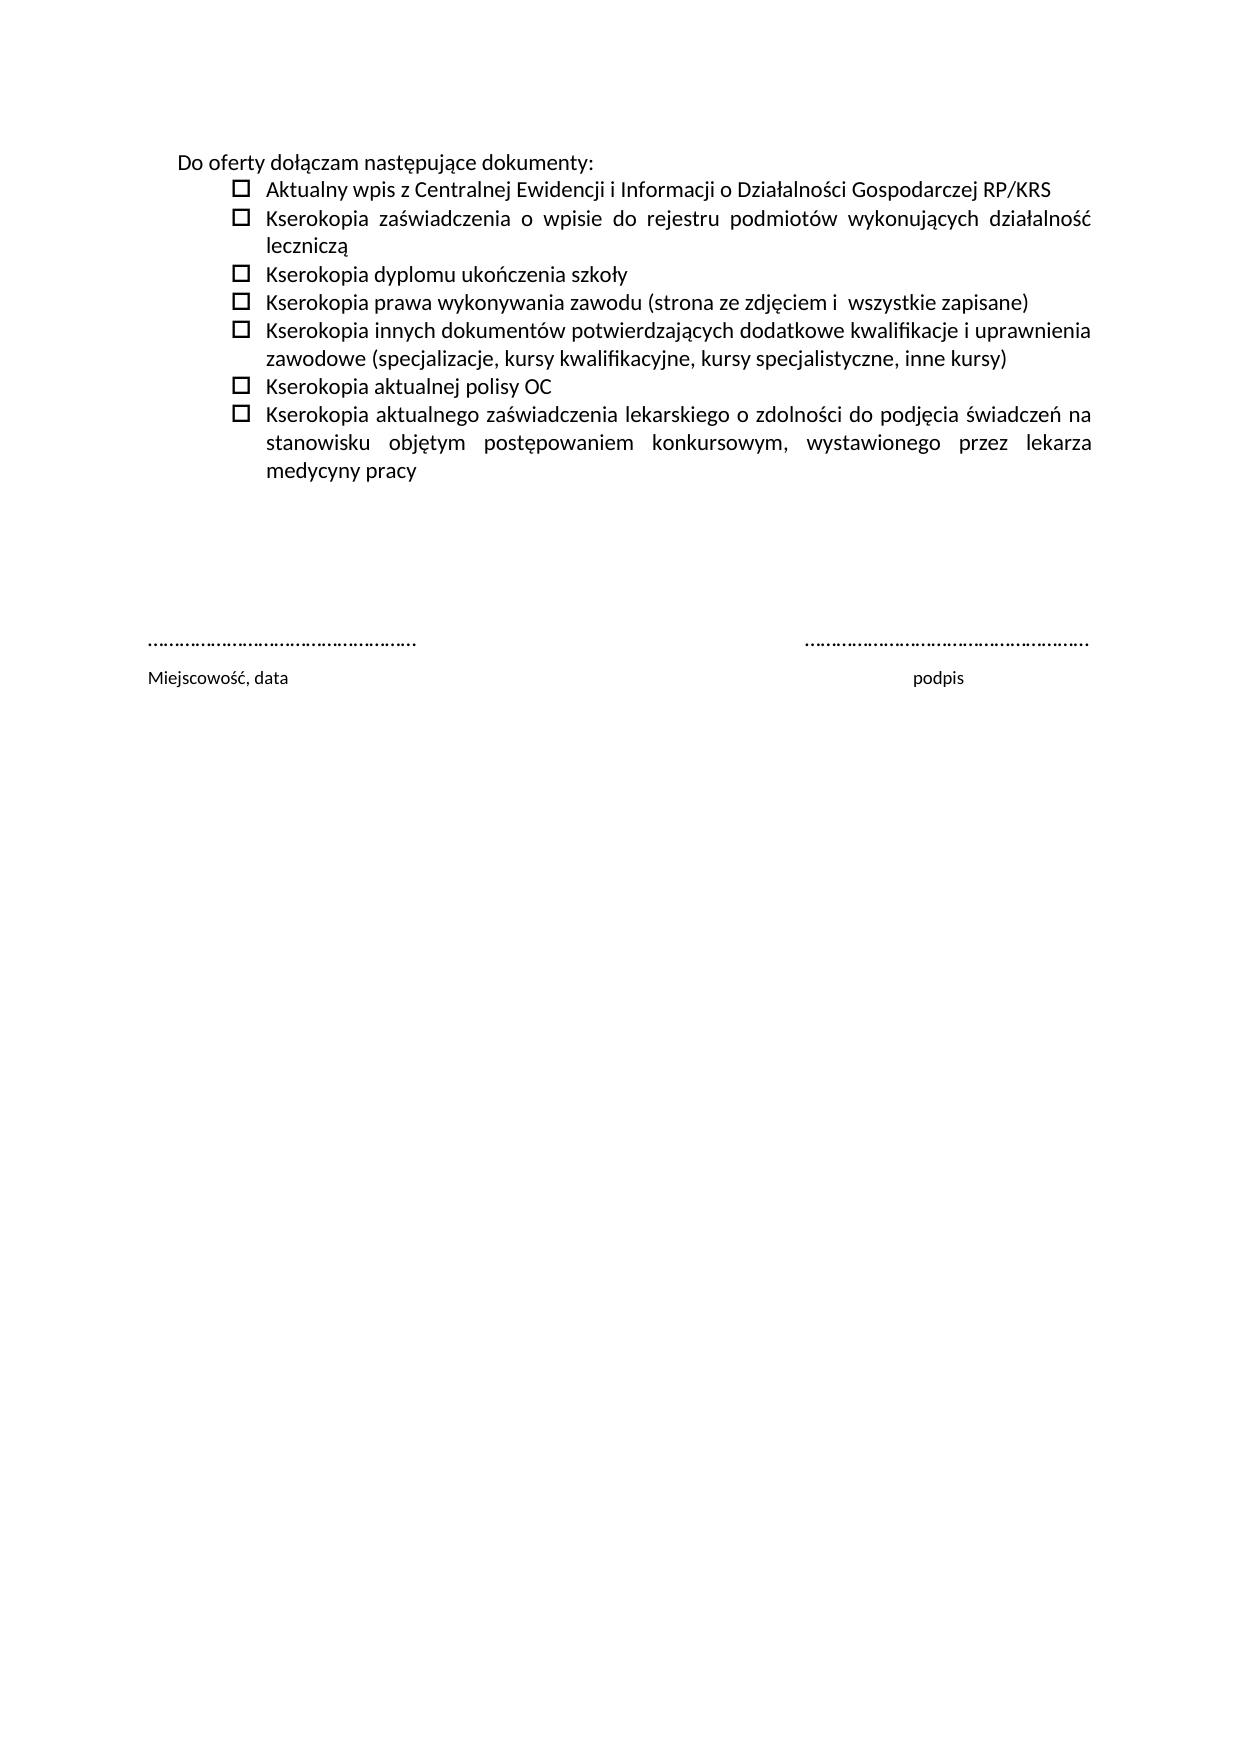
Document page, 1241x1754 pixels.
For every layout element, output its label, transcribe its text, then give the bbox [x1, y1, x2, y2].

text Miejscowość, data podpis [148, 666, 1093, 689]
list Kserokopia zaświadczenia o wpisie do rejestru podmiotów wykonujących działalność leczniczą [230, 204, 1093, 260]
list Kserokopia dyplomu ukończenia szkoły [230, 260, 1093, 288]
list Kserokopia aktualnego zaświadczenia lekarskiego o zdolności do podjęcia świadczeń na stanowisku objętym postępowaniem konkursowym, wystawionego przez lekarza medycyny pracy [230, 400, 1093, 484]
list Aktualny wpis z Centralnej Ewidencji i Informacji o Działalności Gospodarczej RP/KRS [230, 176, 1093, 204]
list Do oferty dołączam następujące dokumenty: [177, 148, 1093, 176]
list Kserokopia prawa wykonywania zawodu (strona ze zdjęciem i wszystkie zapisane) [230, 288, 1093, 316]
text …………………………………………… ……………………………………………… [148, 624, 1093, 652]
list Kserokopia innych dokumentów potwierdzających dodatkowe kwalifikacje i uprawnienia zawodowe (specjalizacje, kursy kwalifikacyjne, kursy specjalistyczne, inne kursy) [230, 316, 1093, 372]
list Kserokopia aktualnej polisy OC [230, 372, 1093, 400]
